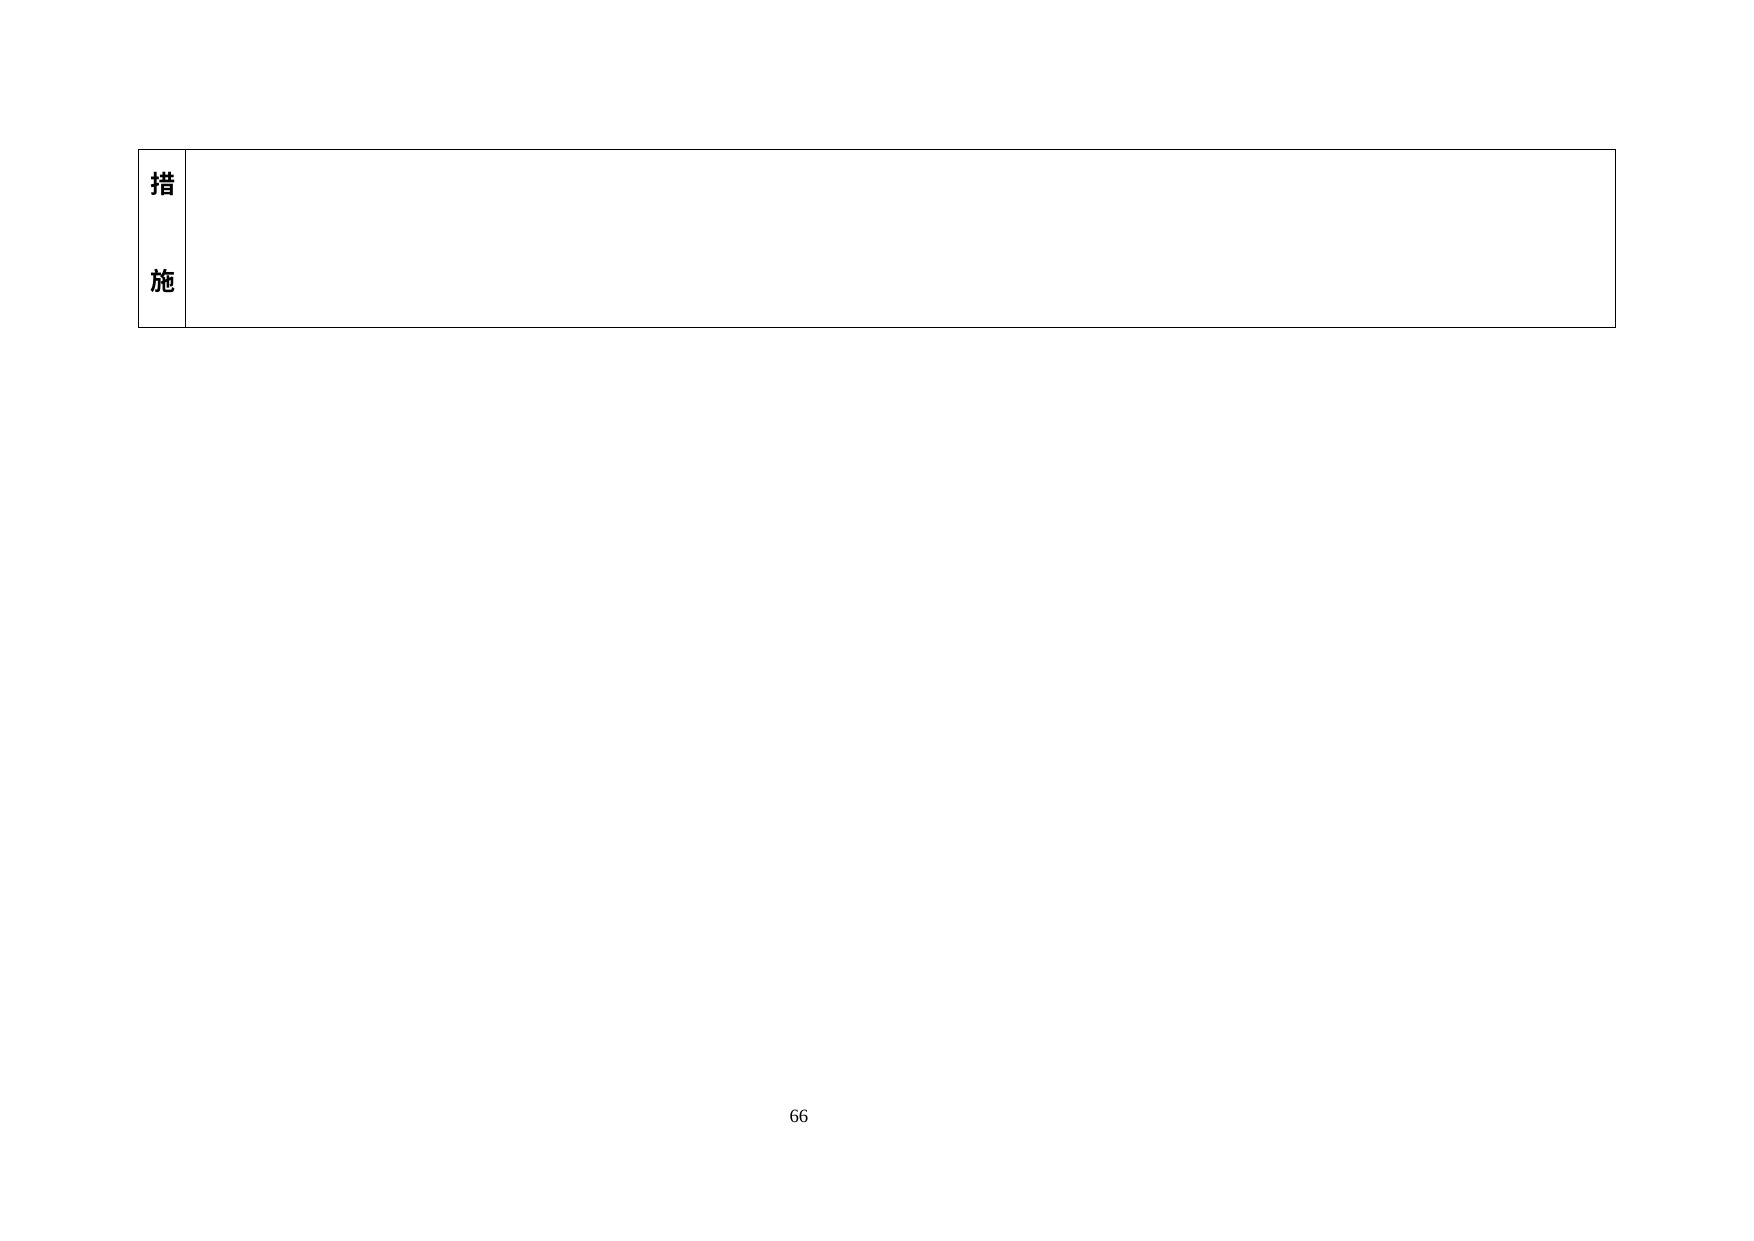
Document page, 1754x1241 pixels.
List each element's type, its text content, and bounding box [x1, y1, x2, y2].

table_header 运营 期环 境影 响和 保护 措施 [139, 150, 185, 327]
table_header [186, 150, 1615, 327]
